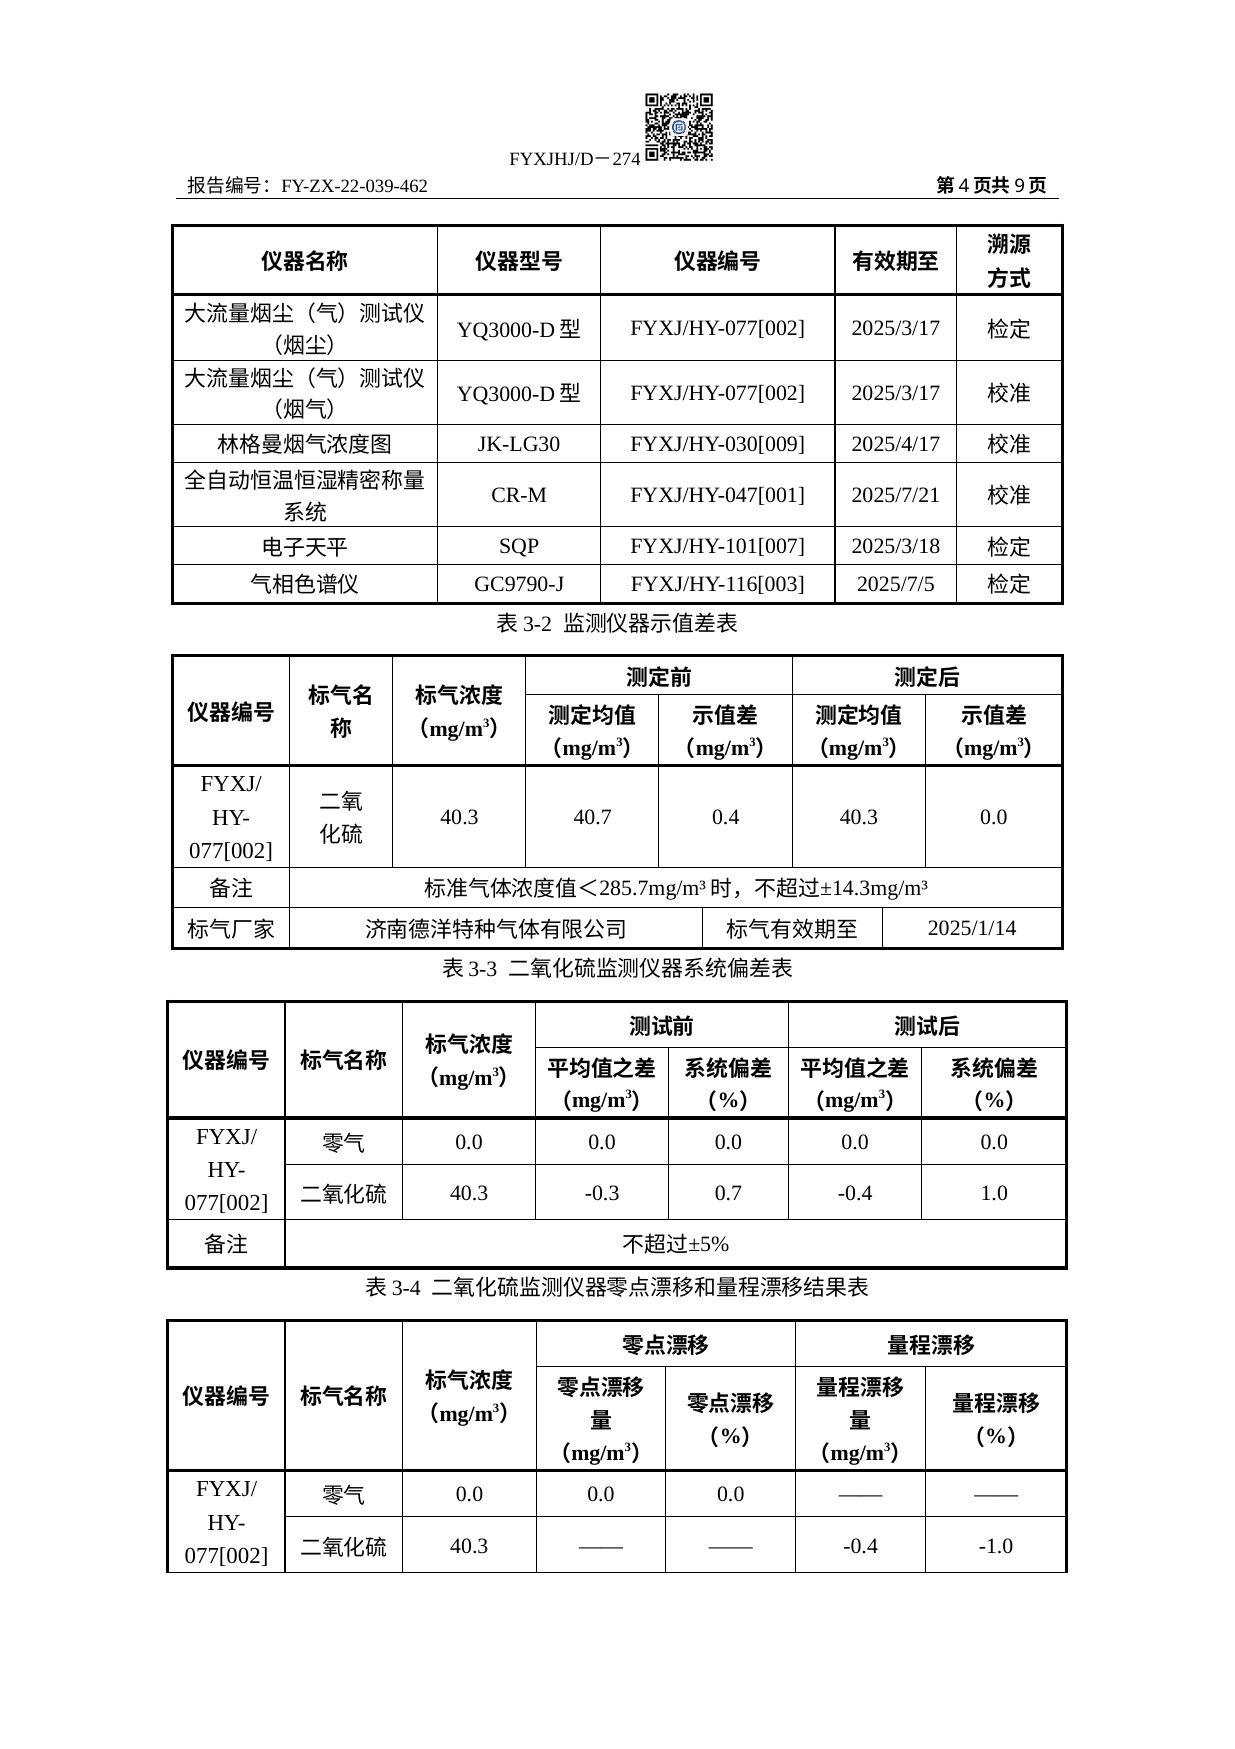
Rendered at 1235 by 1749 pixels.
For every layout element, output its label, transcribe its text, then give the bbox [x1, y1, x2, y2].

table_cell FYXJ/HY-077[002] [169, 1472, 284, 1572]
table_cell 全自动恒温恒湿精密称量系统 [174, 463, 437, 526]
table_cell -0.4 [789, 1165, 921, 1219]
table_header 溯源 方式 [957, 227, 1061, 293]
table_cell 0.0 [926, 767, 1061, 867]
table_cell 测定均值（mg/m3） [793, 695, 925, 764]
table_cell —— [666, 1517, 795, 1572]
table_cell 电子天平 [174, 527, 437, 564]
table_header 标气浓度（mg/m3） [403, 1322, 536, 1469]
table_cell 1.0 [922, 1165, 1065, 1219]
table_cell 二氧化硫 [286, 1165, 402, 1219]
table_cell 不超过±5% [286, 1220, 1065, 1266]
table_cell YQ3000-D型 [438, 296, 600, 359]
table_cell 二氧化硫 [286, 1517, 402, 1572]
table_header 测试后 [789, 1003, 1065, 1047]
table_cell 林格曼烟气浓度图 [174, 425, 437, 462]
table_cell -0.4 [796, 1517, 925, 1572]
table_cell 零气 [286, 1472, 402, 1516]
table_header 有效期至 [836, 227, 956, 293]
table_header 零点漂移 [537, 1322, 795, 1366]
table_cell -1.0 [926, 1517, 1065, 1572]
table_cell 0.0 [403, 1120, 535, 1164]
table_cell 零点漂移量（mg/m3） [537, 1367, 665, 1469]
table_cell 0.7 [669, 1165, 788, 1219]
table_cell 济南德洋特种气体有限公司 [290, 908, 702, 947]
table_cell 备注 [174, 868, 289, 907]
table_header 量程漂移 [796, 1322, 1065, 1366]
table_cell 2025/3/17 [836, 296, 956, 359]
table_header 仪器编号 [169, 1003, 284, 1116]
table_cell 气相色谱仪 [174, 565, 437, 602]
table_cell 示值差（mg/m3） [659, 695, 792, 764]
table_cell GC9790-J [438, 565, 600, 602]
table_cell 示值差（mg/m3） [926, 695, 1061, 764]
table_cell 40.3 [793, 767, 925, 867]
table_cell 二氧 化硫 [290, 767, 392, 867]
table_cell 0.4 [659, 767, 792, 867]
table_cell JK-LG30 [438, 425, 600, 462]
table_cell 标气厂家 [174, 908, 289, 947]
table_cell 2025/1/14 [883, 908, 1061, 947]
table_cell 检定 [957, 296, 1061, 359]
table_cell 备注 [169, 1220, 284, 1266]
table_header 测定前 [526, 657, 792, 694]
table_cell 系统偏差（%） [922, 1048, 1065, 1116]
table_header 测试前 [536, 1003, 788, 1047]
picture [640, 88, 718, 166]
table_header 仪器编号 [601, 227, 834, 293]
table_cell —— [926, 1472, 1065, 1516]
table_cell 量程漂移量（mg/m3） [796, 1367, 925, 1469]
table_header 标气浓度（mg/m3） [403, 1003, 535, 1116]
table_header 仪器编号 [169, 1322, 284, 1469]
table_cell 2025/3/18 [836, 527, 956, 564]
table_cell FYXJ/HY-077[002] [601, 296, 834, 359]
table_cell 0.0 [536, 1120, 668, 1164]
table_cell YQ3000-D型 [438, 361, 600, 424]
table_cell 校准 [957, 361, 1061, 424]
table_cell 标准气体浓度值＜285.7mg/m³时，不超过±14.3mg/m³ [290, 868, 1061, 907]
table_cell 2025/7/5 [836, 565, 956, 602]
text 表3-4 二氧化硫监测仪器零点漂移和量程漂移结果表 [187, 1270, 1047, 1303]
table_cell —— [796, 1472, 925, 1516]
table_cell 量程漂移（%） [926, 1367, 1065, 1469]
table_cell 0.0 [403, 1472, 536, 1516]
table_cell 零点漂移（%） [666, 1367, 795, 1469]
table_cell 大流量烟尘（气）测试仪 （烟气） [174, 361, 437, 424]
table_cell FYXJ/HY-116[003] [601, 565, 834, 602]
table_cell FYXJ/HY-077[002] [169, 1120, 284, 1219]
table_header 标气名称 [290, 657, 392, 764]
table_cell 平均值之差（mg/m3） [536, 1048, 668, 1116]
table_header 标气浓度（mg/m3） [393, 657, 525, 764]
table_cell -0.3 [536, 1165, 668, 1219]
table_cell —— [537, 1517, 665, 1572]
table_cell 0.0 [666, 1472, 795, 1516]
table_cell FYXJ/HY-077[002] [174, 767, 289, 867]
table_cell 测定均值（mg/m3） [526, 695, 658, 764]
table_cell 标气有效期至 [703, 908, 882, 947]
table_cell 2025/3/17 [836, 361, 956, 424]
table_cell SQP [438, 527, 600, 564]
table_header 测定后 [793, 657, 1061, 694]
table_cell 2025/4/17 [836, 425, 956, 462]
table_cell 平均值之差（mg/m3） [789, 1048, 921, 1116]
table_cell 40.3 [393, 767, 525, 867]
table_cell 检定 [957, 565, 1061, 602]
table_cell 0.0 [669, 1120, 788, 1164]
table_cell CR-M [438, 463, 600, 526]
table_cell 校准 [957, 463, 1061, 526]
table_header 仪器名称 [174, 227, 437, 293]
table_cell 校准 [957, 425, 1061, 462]
table_cell FYXJ/HY-101[007] [601, 527, 834, 564]
table_cell 检定 [957, 527, 1061, 564]
table_cell 大流量烟尘（气）测试仪 （烟尘） [174, 296, 437, 359]
table_cell 0.0 [789, 1120, 921, 1164]
table_cell FYXJ/HY-047[001] [601, 463, 834, 526]
table_cell 40.3 [403, 1165, 535, 1219]
table_header 仪器编号 [174, 657, 289, 764]
table_cell 2025/7/21 [836, 463, 956, 526]
table_cell 40.3 [403, 1517, 536, 1572]
text 表3-2 监测仪器示值差表 [187, 605, 1047, 638]
table_cell 零气 [286, 1120, 402, 1164]
text 表3-3 二氧化硫监测仪器系统偏差表 [187, 950, 1047, 984]
table_cell FYXJ/HY-030[009] [601, 425, 834, 462]
table_cell 0.0 [922, 1120, 1065, 1164]
table_header 仪器型号 [438, 227, 600, 293]
table_header 标气名称 [286, 1003, 402, 1116]
table_cell 40.7 [526, 767, 658, 867]
table_cell 0.0 [537, 1472, 665, 1516]
table_header 标气名称 [286, 1322, 402, 1469]
table_cell FYXJ/HY-077[002] [601, 361, 834, 424]
table_cell 系统偏差（%） [669, 1048, 788, 1116]
